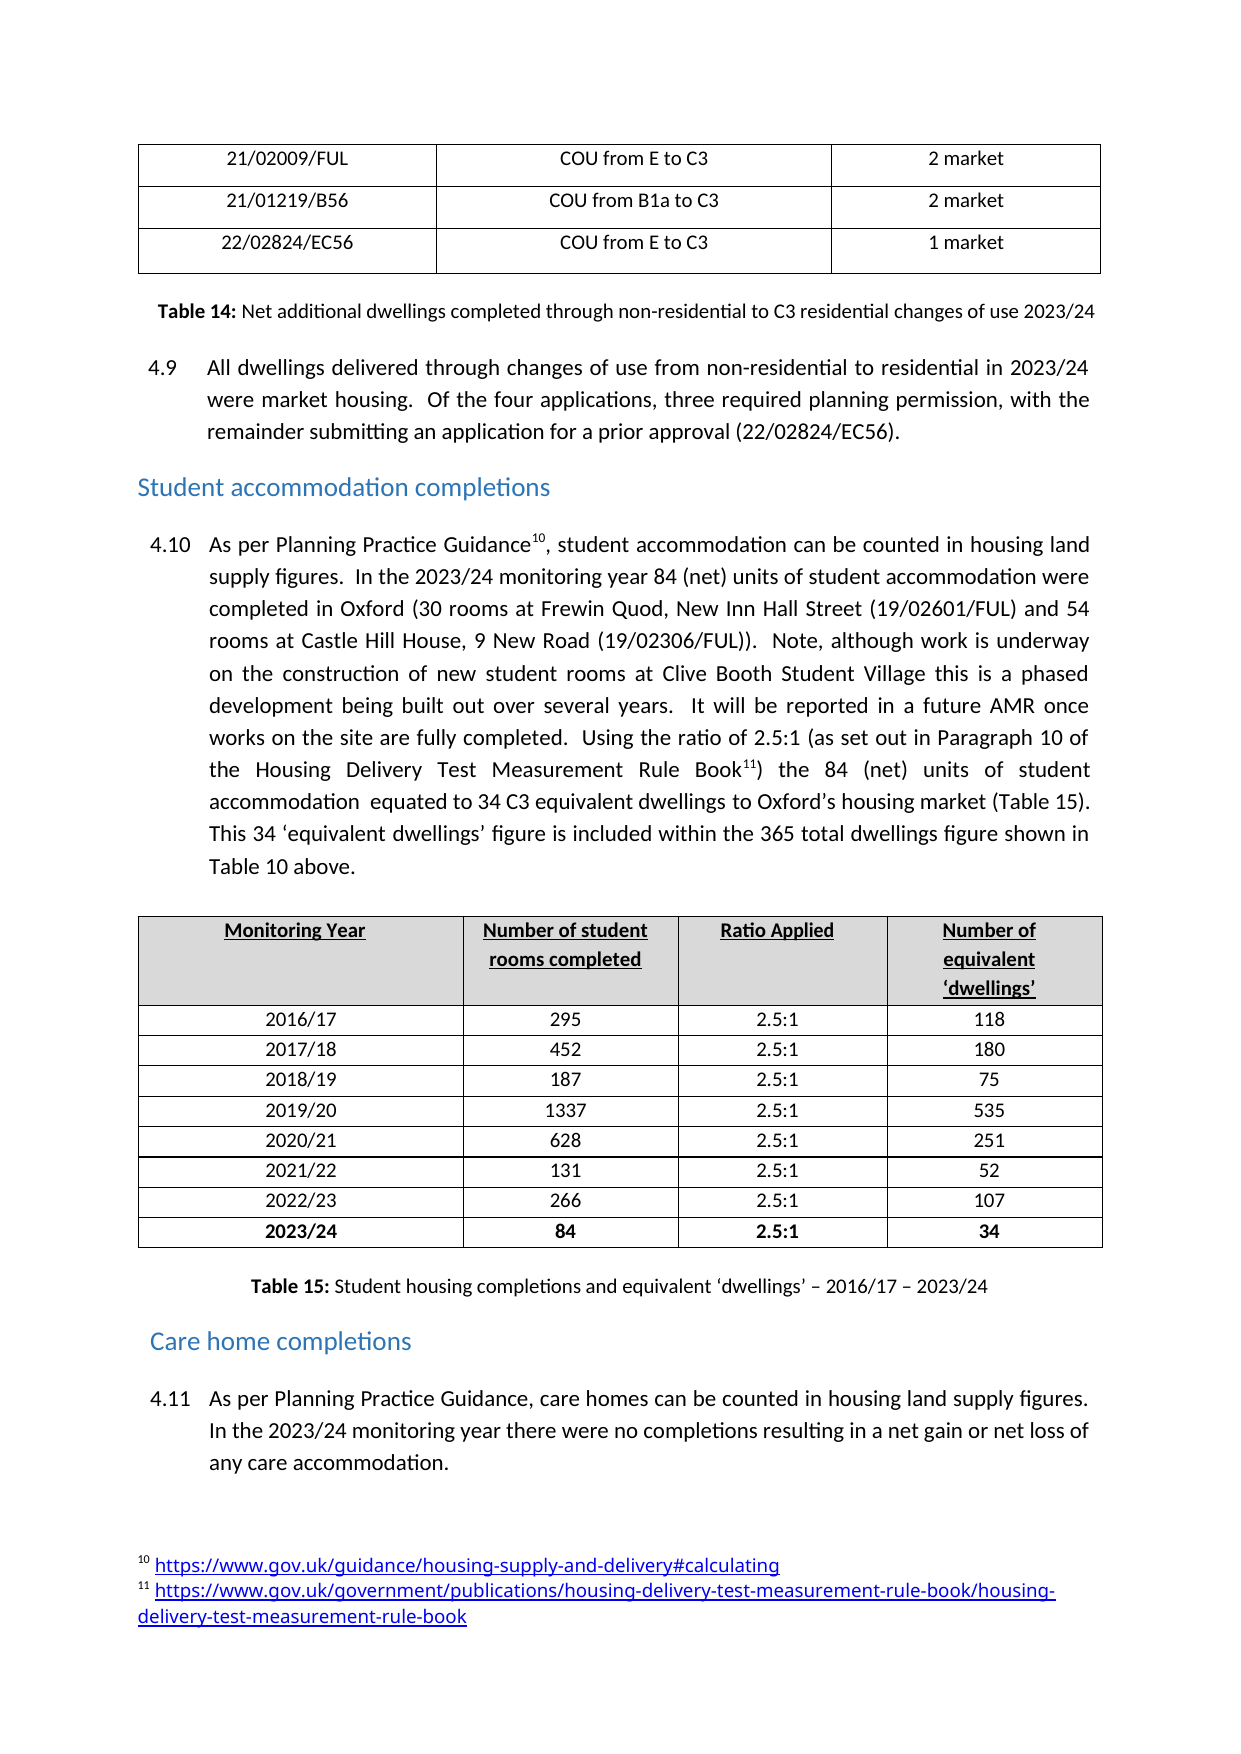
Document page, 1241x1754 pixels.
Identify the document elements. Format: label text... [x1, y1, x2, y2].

subtitle Care home completions [150, 1324, 1103, 1357]
table_header Monitoring Year [139, 917, 463, 1005]
table_header Ratio Applied [679, 917, 887, 1005]
table_cell 2.5:1 [679, 1006, 887, 1035]
table_cell 180 [888, 1036, 1102, 1065]
table_cell 2 market [832, 187, 1100, 228]
table_cell 118 [888, 1006, 1102, 1035]
table_cell 2017/18 [139, 1036, 463, 1065]
table_cell 2 market [832, 145, 1100, 186]
table_cell 21/02009/FUL [139, 145, 436, 186]
table_cell 452 [464, 1036, 678, 1065]
table_cell 2016/17 [139, 1006, 463, 1035]
table_cell 251 [888, 1127, 1102, 1156]
table_cell 75 [888, 1066, 1102, 1096]
table_cell 2022/23 [139, 1188, 463, 1217]
table_cell 84 [464, 1218, 678, 1247]
table_cell 628 [464, 1127, 678, 1156]
table_cell 2.5:1 [679, 1066, 887, 1096]
table_cell 1337 [464, 1097, 678, 1126]
table_cell COU from B1a to C3 [437, 187, 831, 228]
table_cell 2.5:1 [679, 1188, 887, 1217]
table_cell 266 [464, 1188, 678, 1217]
text Table 14: Net additional dwellings completed through non-residential to C3 residential changes of use 2023/24 [151, 299, 1103, 324]
table_cell 295 [464, 1006, 678, 1035]
table_cell 2020/21 [139, 1127, 463, 1156]
table_header Number of student rooms completed [464, 917, 678, 1005]
table_cell 107 [888, 1188, 1102, 1217]
text Table 15: Student housing completions and equivalent ‘dwellings’ – 2016/17 – 2023/24 [251, 1273, 1103, 1299]
table_cell 52 [888, 1158, 1102, 1187]
table_cell 187 [464, 1066, 678, 1096]
table_cell 2.5:1 [679, 1097, 887, 1126]
table_cell 2021/22 [139, 1158, 463, 1187]
table_cell 1 market [832, 229, 1100, 273]
table_cell 131 [464, 1158, 678, 1187]
table_cell 2.5:1 [679, 1127, 887, 1156]
list As per Planning Practice Guidance, care homes can be counted in housing land supply figures. In the 2023/24 monitoring year there were no completions resulting in a net gain or net loss of any care accommodation. [150, 1384, 1091, 1477]
subtitle Student accommodation completions [137, 470, 1103, 503]
table_cell 535 [888, 1097, 1102, 1126]
list As per Planning Practice Guidance, student accommodation can be counted in housing land supply figures. In the 2023/24 monitoring year 84 (net) units of student accommodation were completed in Oxford (30 rooms at Frewin Quod, New Inn Hall Street (19/02601/FUL) and 54 rooms at Castle Hill House, 9 New Road (19/02306/FUL)). Note, although work is underway on the construction of new student rooms at Clive Booth Student Village this is a phased development being built out over several years. It will be reported in a future AMR once works on the site are fully completed. Using the ratio of 2.5:1 (as set out in Paragraph 10 of the Housing Delivery Test Measurement Rule Book) the 84 (net) units of student accommodation equated to 34 C3 equivalent dwellings to Oxford’s housing market (Table 15). This 34 ‘equivalent dwellings’ figure is included within the 365 total dwellings figure shown in Table 10 above. [150, 530, 1091, 880]
table_cell 2018/19 [139, 1066, 463, 1096]
table_cell 2019/20 [139, 1097, 463, 1126]
table_cell 34 [888, 1218, 1102, 1247]
list All dwellings delivered through changes of use from non-residential to residential in 2023/24 were market housing. Of the four applications, three required planning permission, with the remainder submitting an application for a prior approval (22/02824/EC56). [148, 353, 1091, 445]
table_header Number of equivalent ‘dwellings’ [888, 917, 1102, 1005]
table_cell 2023/24 [139, 1218, 463, 1247]
table_cell 22/02824/EC56 [139, 229, 436, 273]
table_cell 2.5:1 [679, 1036, 887, 1065]
table_cell COU from E to C3 [437, 229, 831, 273]
table_cell 2.5:1 [679, 1158, 887, 1187]
table_cell 21/01219/B56 [139, 187, 436, 228]
table_cell COU from E to C3 [437, 145, 831, 186]
table_cell 2.5:1 [679, 1218, 887, 1247]
